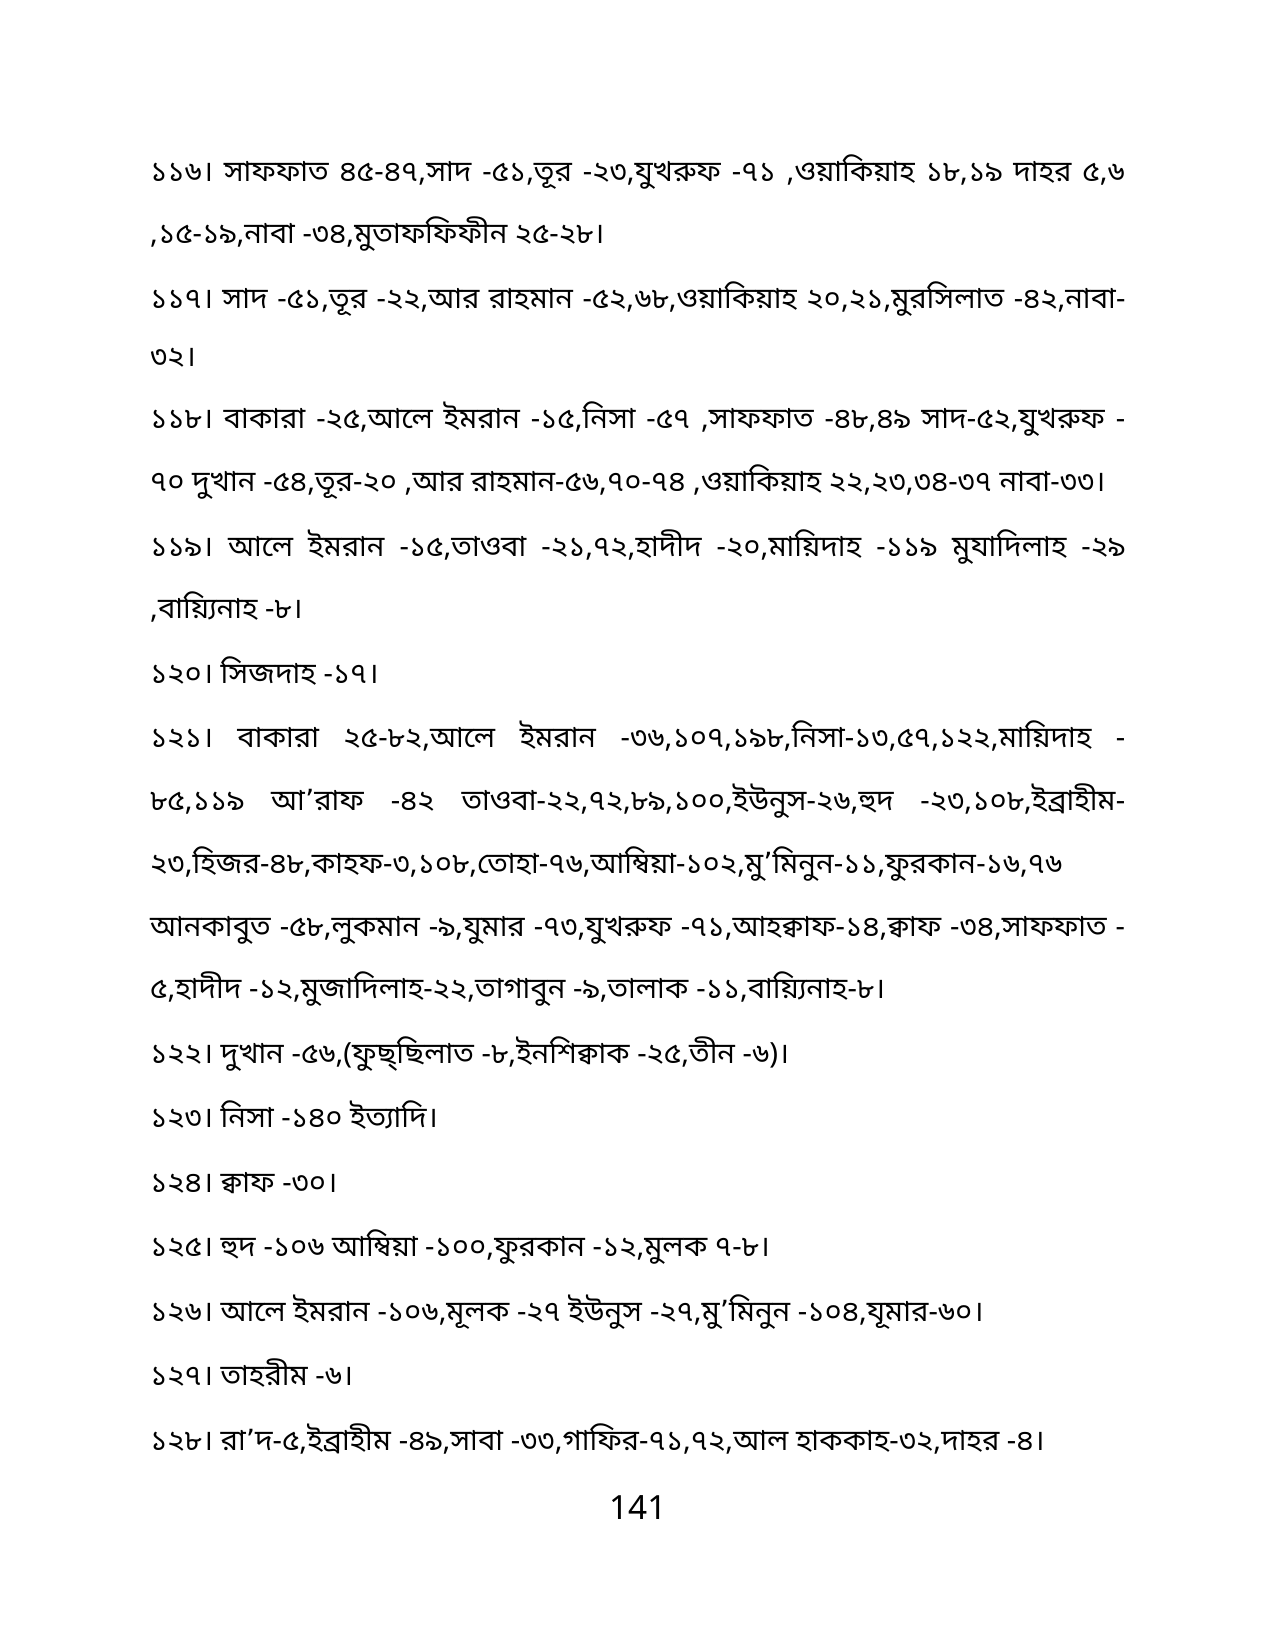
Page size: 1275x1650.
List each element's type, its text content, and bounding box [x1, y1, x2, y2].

text ১২৬। আলে ইমরান -১০৬,মূলক -২৭ ইউনুস -২৭,মু’মিনুন -১০৪,যূমার-৬০। [150, 1290, 1125, 1333]
text ১১৭। সাদ -৫১,তূর -২২,আর রাহমান -৫২,৬৮,ওয়াকিয়াহ ২০,২১,মুরসিলাত -৪২,নাবা-৩২। [150, 277, 1125, 378]
text ১২১। বাকারা ২৫-৮২,আলে ইমরান -৩৬,১০৭,১৯৮,নিসা-১৩,৫৭,১২২,মায়িদাহ -৮৫,১১৯ আ’রাফ -৪২ তাওবা-২২,৭২,৮৯,১০০,ইউনুস-২৬,হুদ -২৩,১০৮,ইব্রাহীম-২৩,হিজর-৪৮,কাহফ-৩,১০৮,তোহা-৭৬,আম্বিয়া-১০২,মু’মিনুন-১১,ফুরকান-১৬,৭৬ আনকাবুত -৫৮,লুকমান -৯,যুমার -৭৩,যুখরুফ -৭১,আহক্বাফ-১৪,ক্বাফ -৩৪,সাফফাত -৫,হাদীদ -১২,মুজাদিলাহ-২২,তাগাবুন -৯,তালাক -১১,বায়্যিনাহ-৮। [150, 717, 1125, 1011]
text ১২০। সিজদাহ -১৭। [150, 652, 1125, 695]
text ১১৬। সাফফাত ৪৫-৪৭,সাদ -৫১,তূর -২৩,যুখরুফ -৭১ ,ওয়াকিয়াহ ১৮,১৯ দাহর ৫,৬ ,১৫-১৯,নাবা -৩৪,মুতাফফিফীন ২৫-২৮। [150, 150, 1125, 256]
text ১২৭। তাহরীম -৬। [150, 1355, 1125, 1398]
text ১২২। দুখান -৫৬,(ফুছ্ছিলাত -৮,ইনশিক্বাক -২৫,তীন -৬)। [150, 1032, 1125, 1075]
text ১২৫। হুদ -১০৬ আম্বিয়া -১০০,ফুরকান -১২,মুলক ৭-৮। [150, 1226, 1125, 1269]
text ১২৩। নিসা -১৪০ ইত্যাদি। [150, 1097, 1125, 1140]
text ১২৮। রা’দ-৫,ইব্রাহীম -৪৯,সাবা -৩৩,গাফির-৭১,৭২,আল হাককাহ-৩২,দাহর -৪। [150, 1419, 1125, 1462]
text ১১৯। আলে ইমরান -১৫,তাওবা -২১,৭২,হাদীদ -২০,মায়িদাহ -১১৯ মুযাদিলাহ -২৯ ,বায়্যিনাহ -৮। [150, 525, 1125, 631]
text ১২৪। ক্বাফ -৩০। [150, 1161, 1125, 1204]
text ১১৮। বাকারা -২৫,আলে ইমরান -১৫,নিসা -৫৭ ,সাফফাত -৪৮,৪৯ সাদ-৫২,যুখরুফ -৭০ দুখান -৫৪,তূর-২০ ,আর রাহমান-৫৬,৭০-৭৪ ,ওয়াকিয়াহ ২২,২৩,৩৪-৩৭ নাবা-৩৩। [150, 397, 1125, 503]
